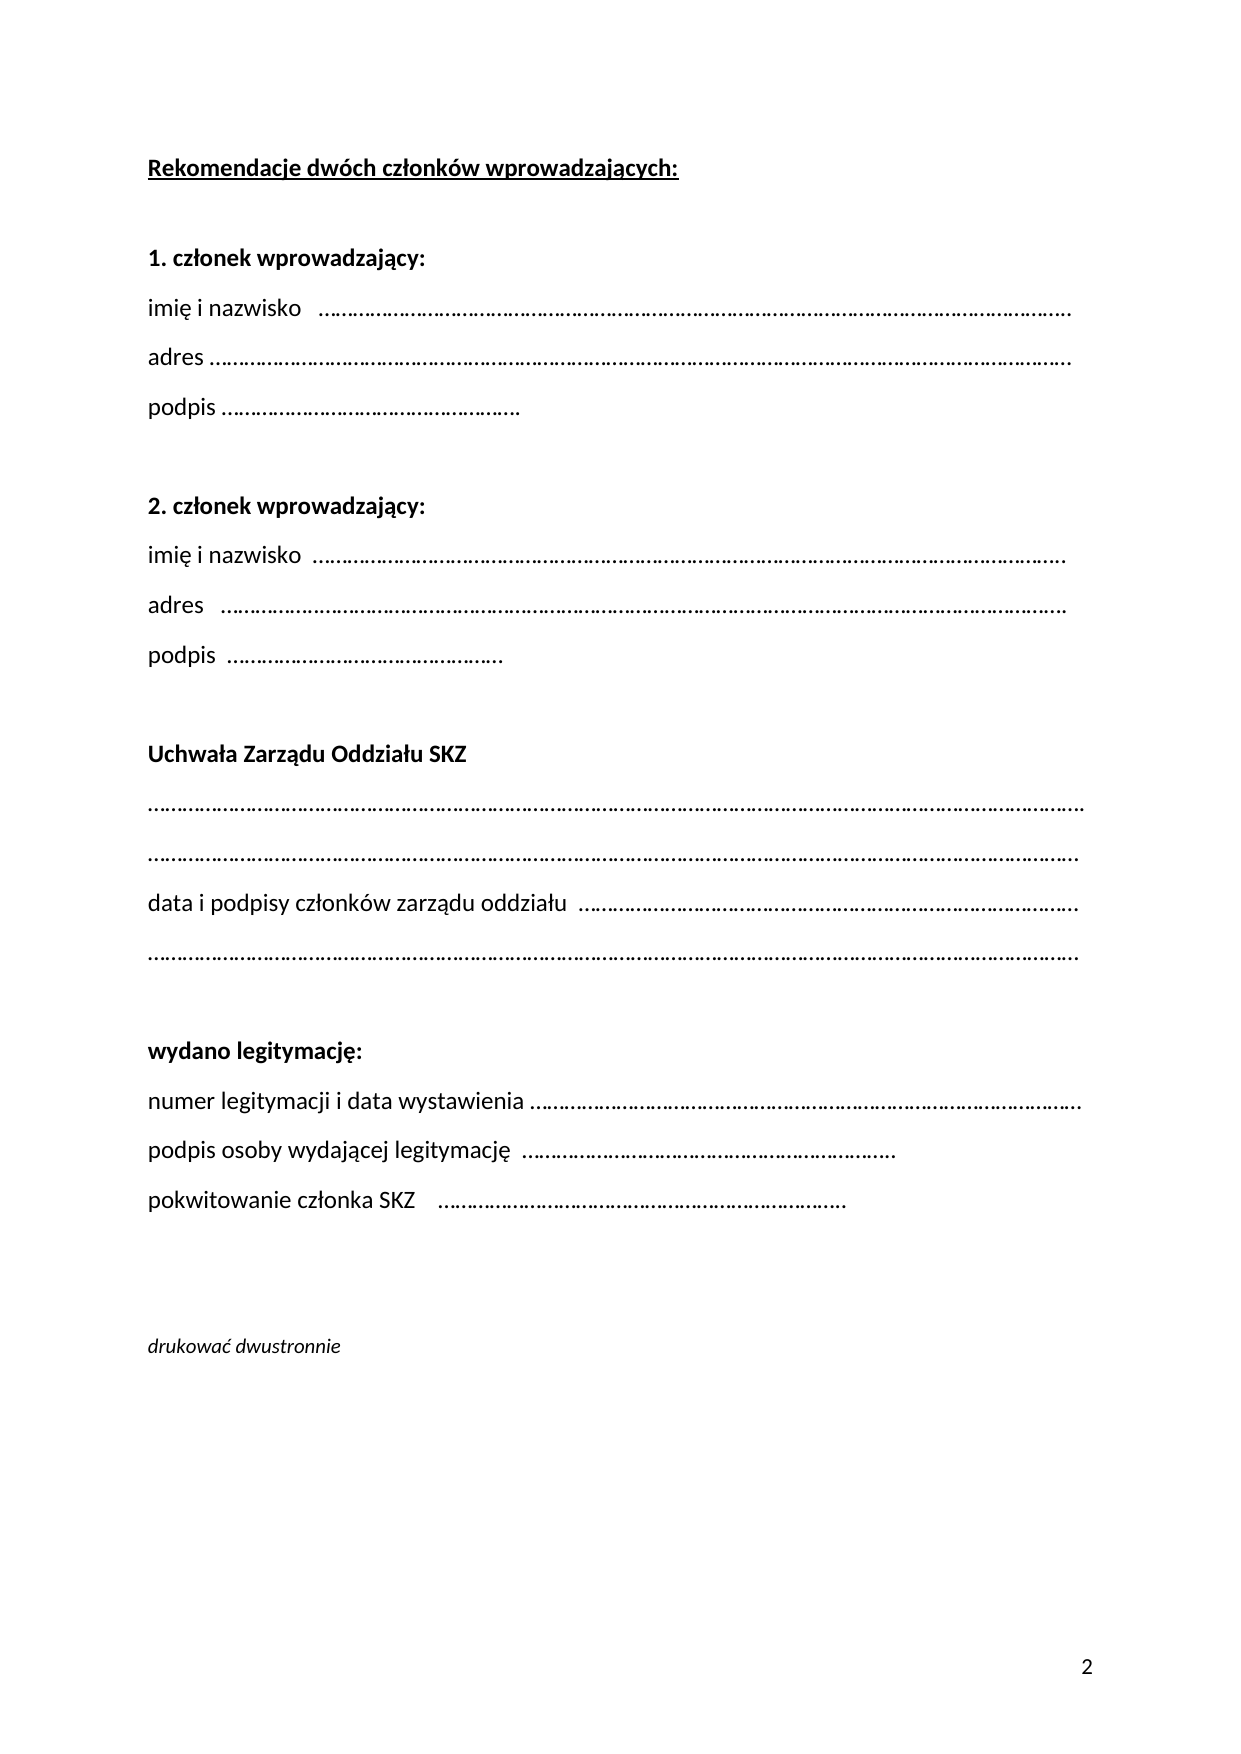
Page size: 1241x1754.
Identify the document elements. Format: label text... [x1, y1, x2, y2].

text podpis ……………………………………………. [148, 391, 1093, 421]
text ……………………………………………………………………………………………………………………………………………… [148, 936, 1093, 967]
text podpis osoby wydającej legitymację ……………………………………………………….. [148, 1134, 1093, 1165]
text adres …………………………………………………………………………………………………………………………………… [148, 341, 1093, 372]
text wydano legitymację: [148, 1035, 1093, 1066]
text Uchwała Zarządu Oddziału SKZ [148, 738, 1093, 768]
text podpis ………………………………………… [148, 639, 1093, 669]
text data i podpisy członków zarządu oddziału …………………………………………………………………………… [148, 887, 1093, 917]
text adres ……………..…………………………………………………………………………………………………………………. [148, 589, 1093, 620]
text ……………………………………………………………………………………………………………………………………………… [148, 837, 1093, 868]
text 2. członek wprowadzający: [148, 490, 1093, 521]
text drukować dwustronnie [148, 1333, 1093, 1358]
text imię i nazwisko ………………………………………………………………………………………………………………….. [148, 539, 1093, 570]
text Rekomendacje dwóch członków wprowadzających: [148, 152, 1093, 182]
text 1. członek wprowadzający: [148, 242, 1093, 273]
text imię i nazwisko ………………………………………………………………………………………………………………….. [148, 292, 1093, 322]
text ………………………………………………………………………………………………………………………………………………. [148, 787, 1093, 818]
text pokwitowanie członka SKZ …………………………………………………………….. [148, 1184, 1093, 1215]
text numer legitymacji i data wystawienia …………………………………………………………………………………… [148, 1085, 1093, 1116]
